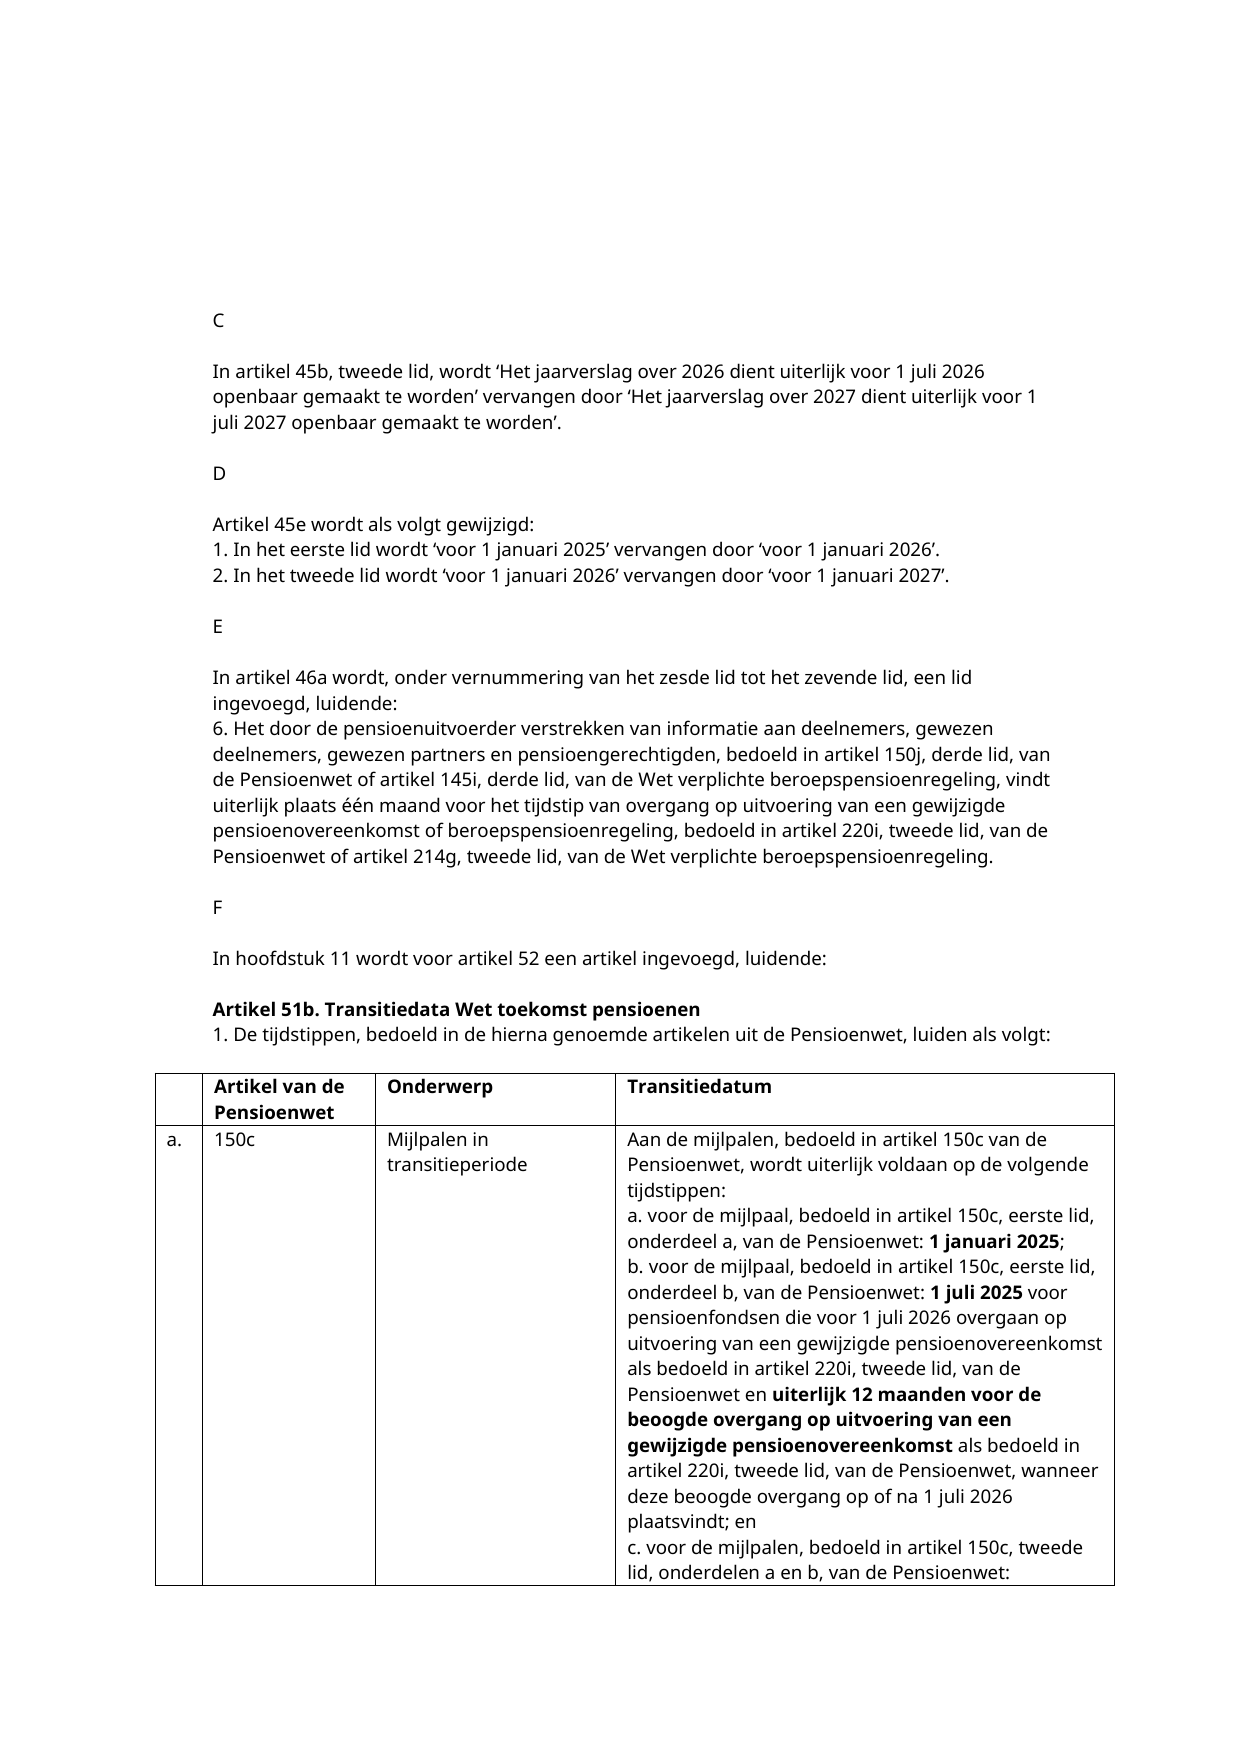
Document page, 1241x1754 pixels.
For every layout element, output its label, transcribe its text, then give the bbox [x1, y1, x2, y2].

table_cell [376, 1126, 615, 1585]
text Artikel 45e wordt als volgt gewijzigd: 1. In het eerste lid wordt ‘voor 1 januari 2025’ vervangen door ‘voor 1 januari 2026’. 2. In het tweede lid wordt ‘voor 1 januari 2026’ vervangen door ‘voor 1 januari 2027’. [212, 511, 1057, 588]
text In hoofdstuk 11 wordt voor artikel 52 een artikel ingevoegd, luidende: [212, 945, 1057, 971]
text C [212, 307, 1057, 333]
text 1. De tijdstippen, bedoeld in de hierna genoemde artikelen uit de Pensioenwet, luiden als volgt: [212, 1022, 1057, 1047]
text In artikel 46a wordt, onder vernummering van het zesde lid tot het zevende lid, een lid ingevoegd, luidende: [212, 664, 1057, 715]
table_header Onderwerp [376, 1074, 615, 1125]
table_cell a. [156, 1126, 202, 1585]
text In artikel 45b, tweede lid, wordt ‘Het jaarverslag over 2026 dient uiterlijk voor 1 juli 2026 openbaar gemaakt te worden’ vervangen door ‘Het jaarverslag over 2027 dient uiterlijk voor 1 juli 2027 openbaar gemaakt te worden’. [212, 358, 1057, 435]
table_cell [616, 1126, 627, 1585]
text F [212, 894, 1057, 919]
table_header Transitiedatum [616, 1074, 1114, 1125]
text E [212, 613, 1057, 639]
text Artikel 51b. Transitiedata Wet toekomst pensioenen [212, 996, 1057, 1022]
table_header Artikel van de Pensioenwet [203, 1074, 375, 1125]
table_cell 150c [203, 1126, 375, 1585]
text D [212, 460, 1057, 486]
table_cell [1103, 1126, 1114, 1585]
table_header [156, 1074, 202, 1125]
text 6. Het door de pensioenuitvoerder verstrekken van informatie aan deelnemers, gewezen deelnemers, gewezen partners en pensioengerechtigden, bedoeld in artikel 150j, derde lid, van de Pensioenwet of artikel 145i, derde lid, van de Wet verplichte beroepspensioenregeling, vindt uiterlijk plaats één maand voor het tijdstip van overgang op uitvoering van een gewijzigde pensioenovereenkomst of beroepspensioenregeling, bedoeld in artikel 220i, tweede lid, van de Pensioenwet of artikel 214g, tweede lid, van de Wet verplichte beroepspensioenregeling. [212, 715, 1057, 868]
